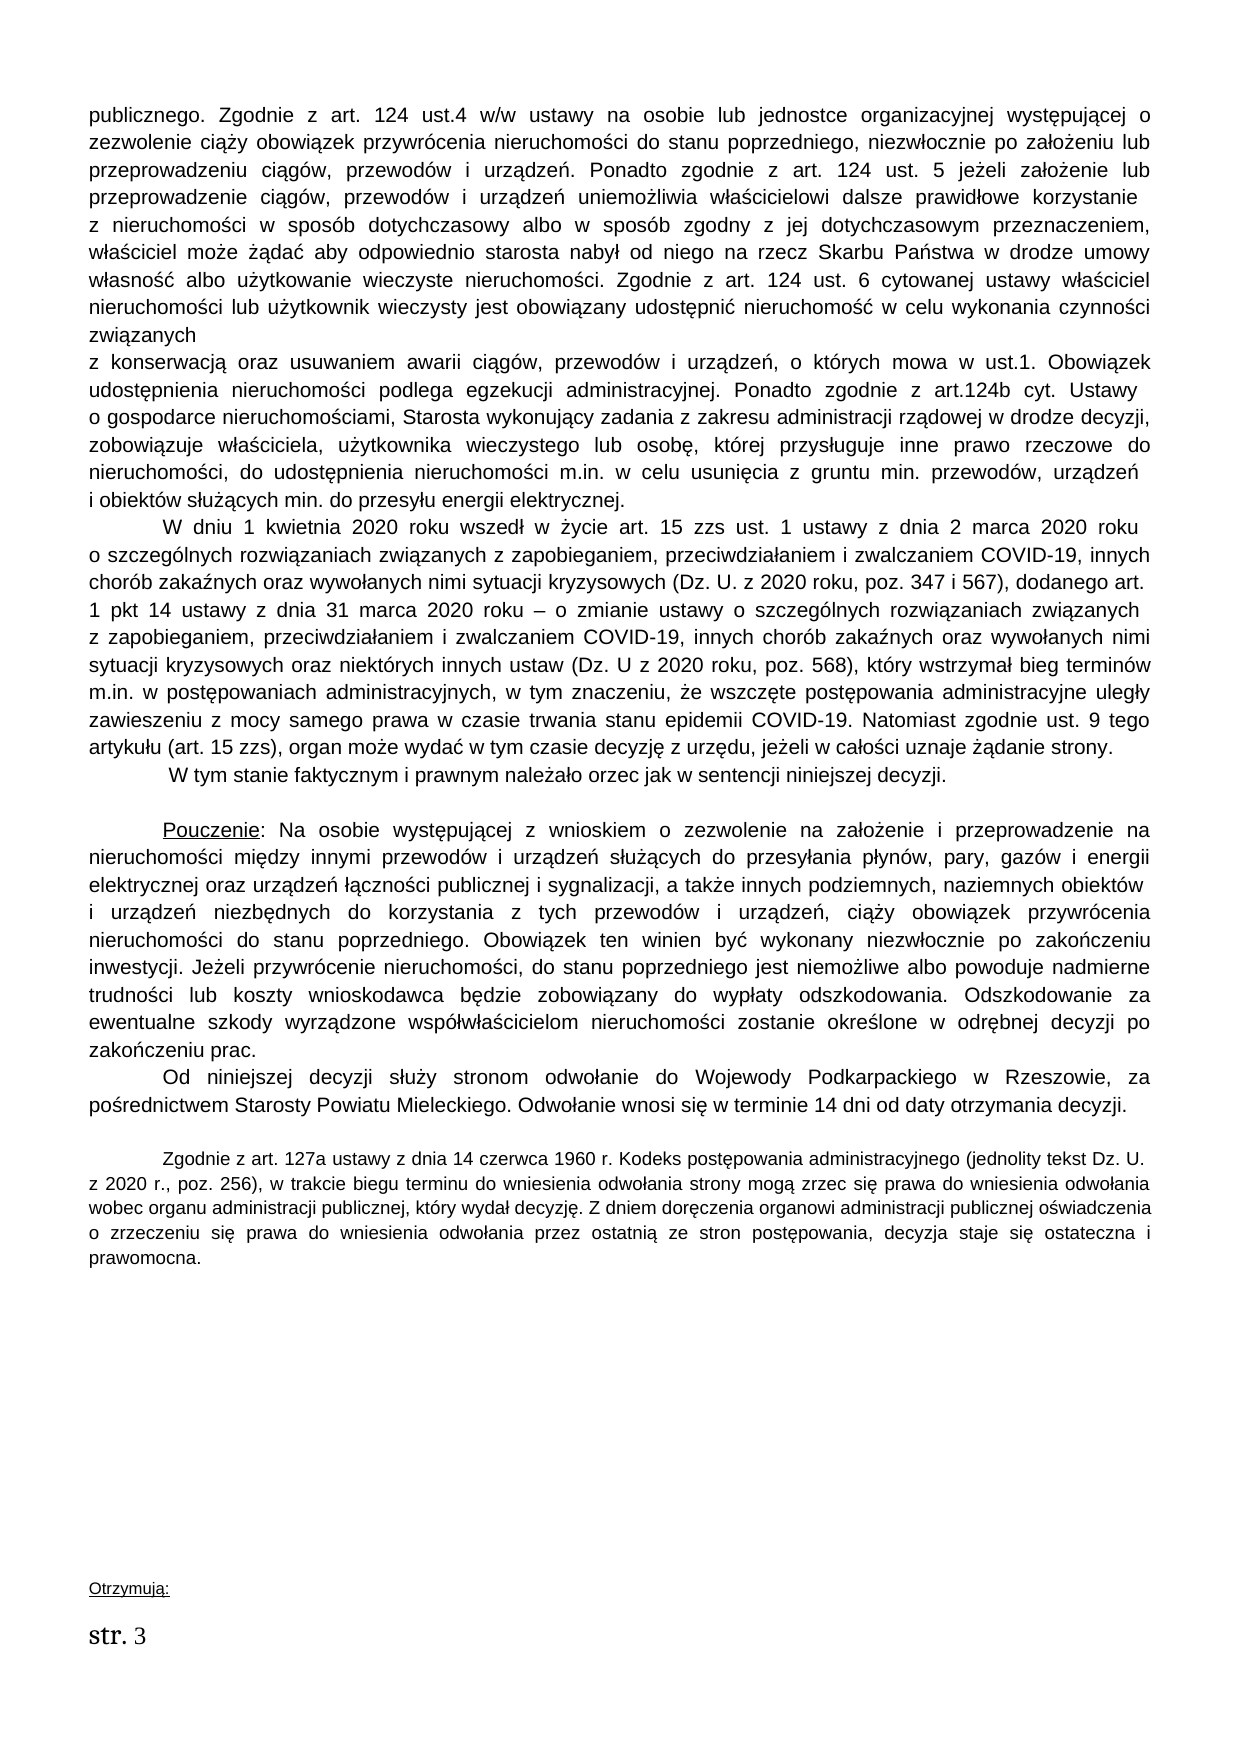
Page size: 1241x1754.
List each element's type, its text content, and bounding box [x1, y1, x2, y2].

text Otrzymują: [89, 1579, 1152, 1598]
text W tym stanie faktycznym i prawnym należało orzec jak w sentencji niniejszej decyzji. [89, 762, 1152, 786]
text Od niniejszej decyzji służy stronom odwołanie do Wojewody Podkarpackiego w Rzeszowie, za pośrednictwem Starosty Powiatu Mieleckiego. Odwołanie wnosi się w terminie 14 dni od daty otrzymania decyzji. [89, 1065, 1152, 1116]
text W dniu 1 kwietnia 2020 roku wszedł w życie art. 15 zzs ust. 1 ustawy z dnia 2 marca 2020 roku o szczególnych rozwiązaniach związanych z zapobieganiem, przeciwdziałaniem i zwalczaniem COVID-19, innych chorób zakaźnych oraz wywołanych nimi sytuacji kryzysowych (Dz. U. z 2020 roku, poz. 347 i 567), dodanego art. 1 pkt 14 ustawy z dnia 31 marca 2020 roku – o zmianie ustawy o szczególnych rozwiązaniach związanych z zapobieganiem, przeciwdziałaniem i zwalczaniem COVID-19, innych chorób zakaźnych oraz wywołanych nimi sytuacji kryzysowych oraz niektórych innych ustaw (Dz. U z 2020 roku, poz. 568), który wstrzymał bieg terminów m.in. w postępowaniach administracyjnych, w tym znaczeniu, że wszczęte postępowania administracyjne uległy zawieszeniu z mocy samego prawa w czasie trwania stanu epidemii COVID-19. Natomiast zgodnie ust. 9 tego artykułu (art. 15 zzs), organ może wydać w tym czasie decyzję z urzędu, jeżeli w całości uznaje żądanie strony. [89, 515, 1152, 759]
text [89, 102, 1152, 511]
text Pouczenie: Na osobie występującej z wnioskiem o zezwolenie na założenie i przeprowadzenie na nieruchomości między innymi przewodów i urządzeń służących do przesyłania płynów, pary, gazów i energii elektrycznej oraz urządzeń łączności publicznej i sygnalizacji, a także innych podziemnych, naziemnych obiektów i urządzeń niezbędnych do korzystania z tych przewodów i urządzeń, ciąży obowiązek przywrócenia nieruchomości do stanu poprzedniego. Obowiązek ten winien być wykonany niezwłocznie po zakończeniu inwestycji. Jeżeli przywrócenie nieruchomości, do stanu poprzedniego jest niemożliwe albo powoduje nadmierne trudności lub koszty wnioskodawca będzie zobowiązany do wypłaty odszkodowania. Odszkodowanie za ewentualne szkody wyrządzone współwłaścicielom nieruchomości zostanie określone w odrębnej decyzji po zakończeniu prac. [89, 817, 1152, 1061]
text Zgodnie z art. 127a ustawy z dnia 14 czerwca 1960 r. Kodeks postępowania administracyjnego (jednolity tekst Dz. U. z 2020 r., poz. 256), w trakcie biegu terminu do wniesienia odwołania strony mogą zrzec się prawa do wniesienia odwołania wobec organu administracji publicznej, który wydał decyzję. Z dniem doręczenia organowi administracji publicznej oświadczenia o zrzeczeniu się prawa do wniesienia odwołania przez ostatnią ze stron postępowania, decyzja staje się ostateczna i prawomocna. [89, 1147, 1152, 1268]
